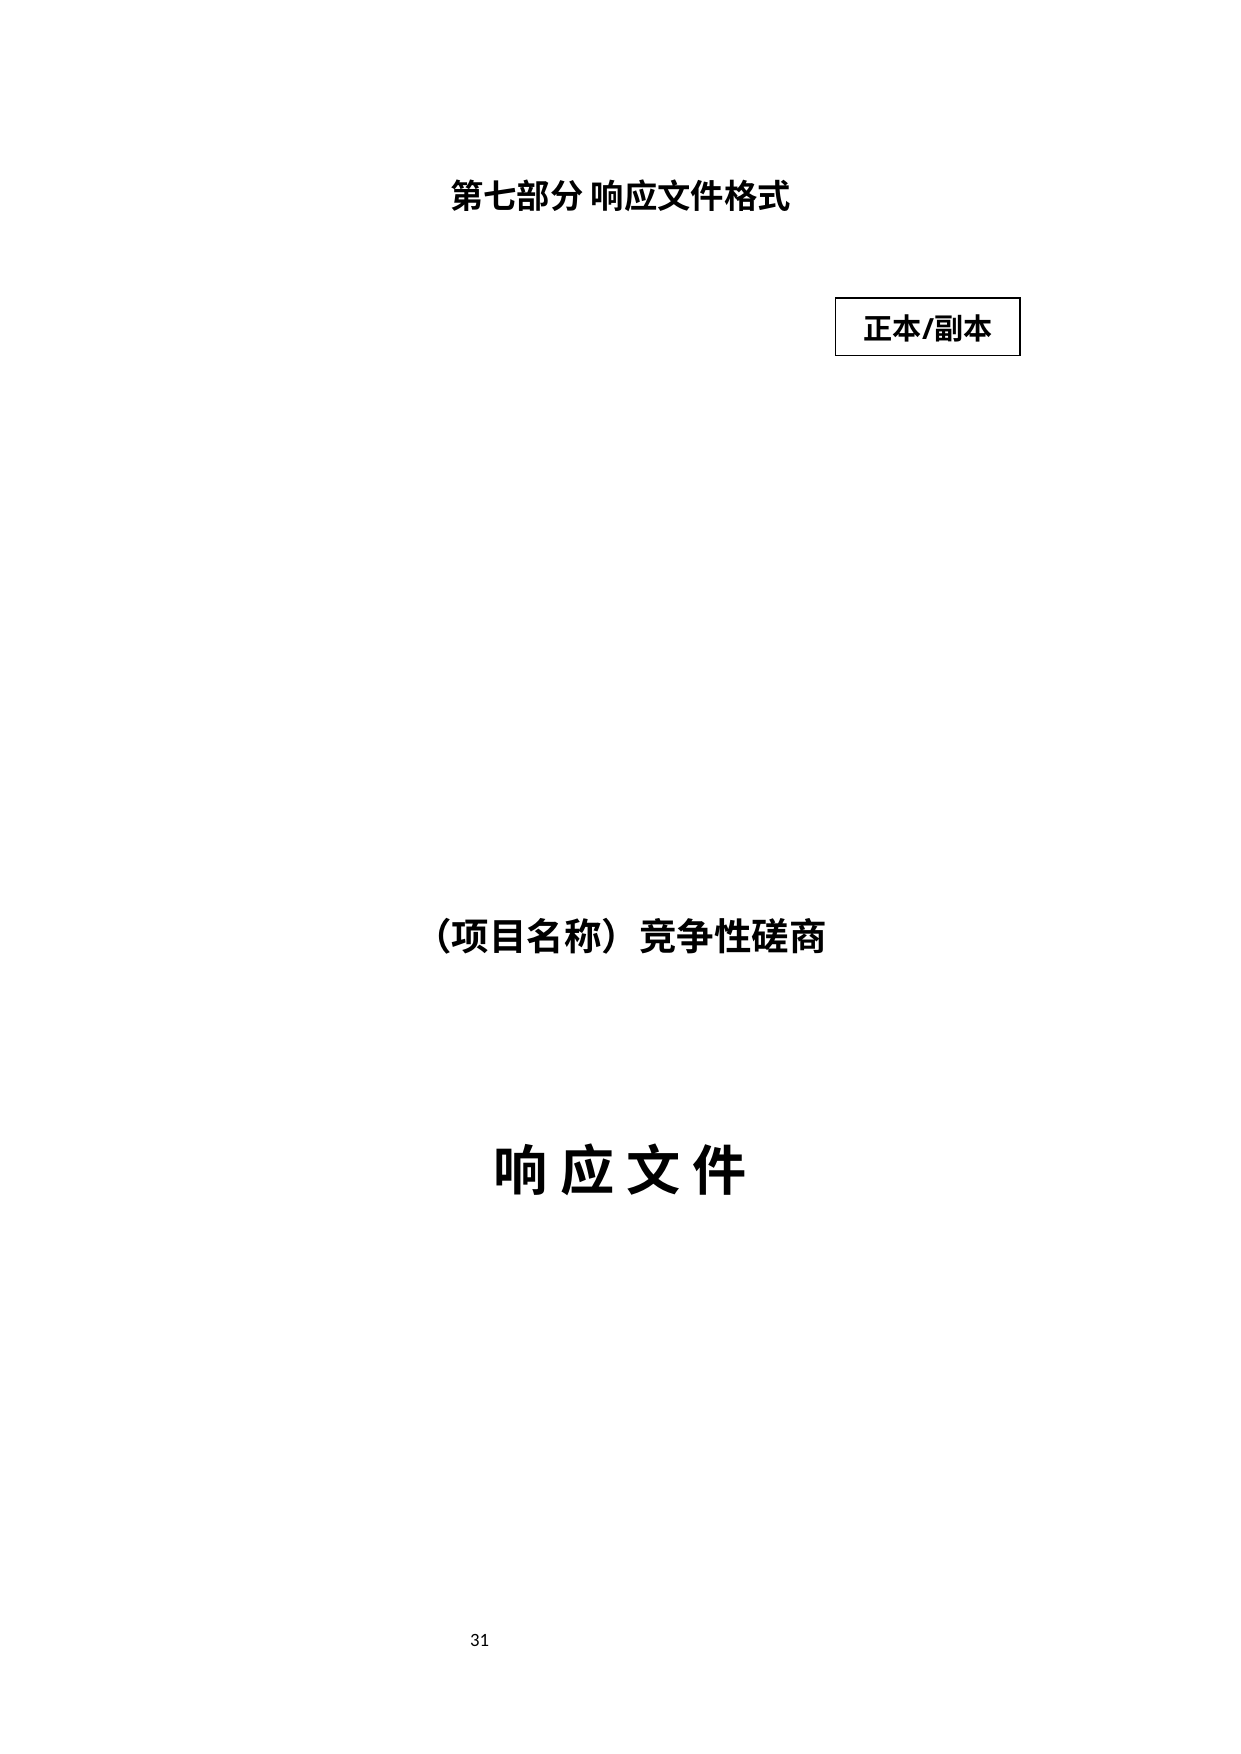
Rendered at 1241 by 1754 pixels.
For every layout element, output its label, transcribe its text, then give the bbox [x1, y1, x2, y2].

text （项目名称）竞争性磋商 [112, 901, 1128, 966]
text 第七部分 响应文件格式 [112, 162, 1128, 227]
text 响 应 文 件 [112, 1118, 1128, 1215]
